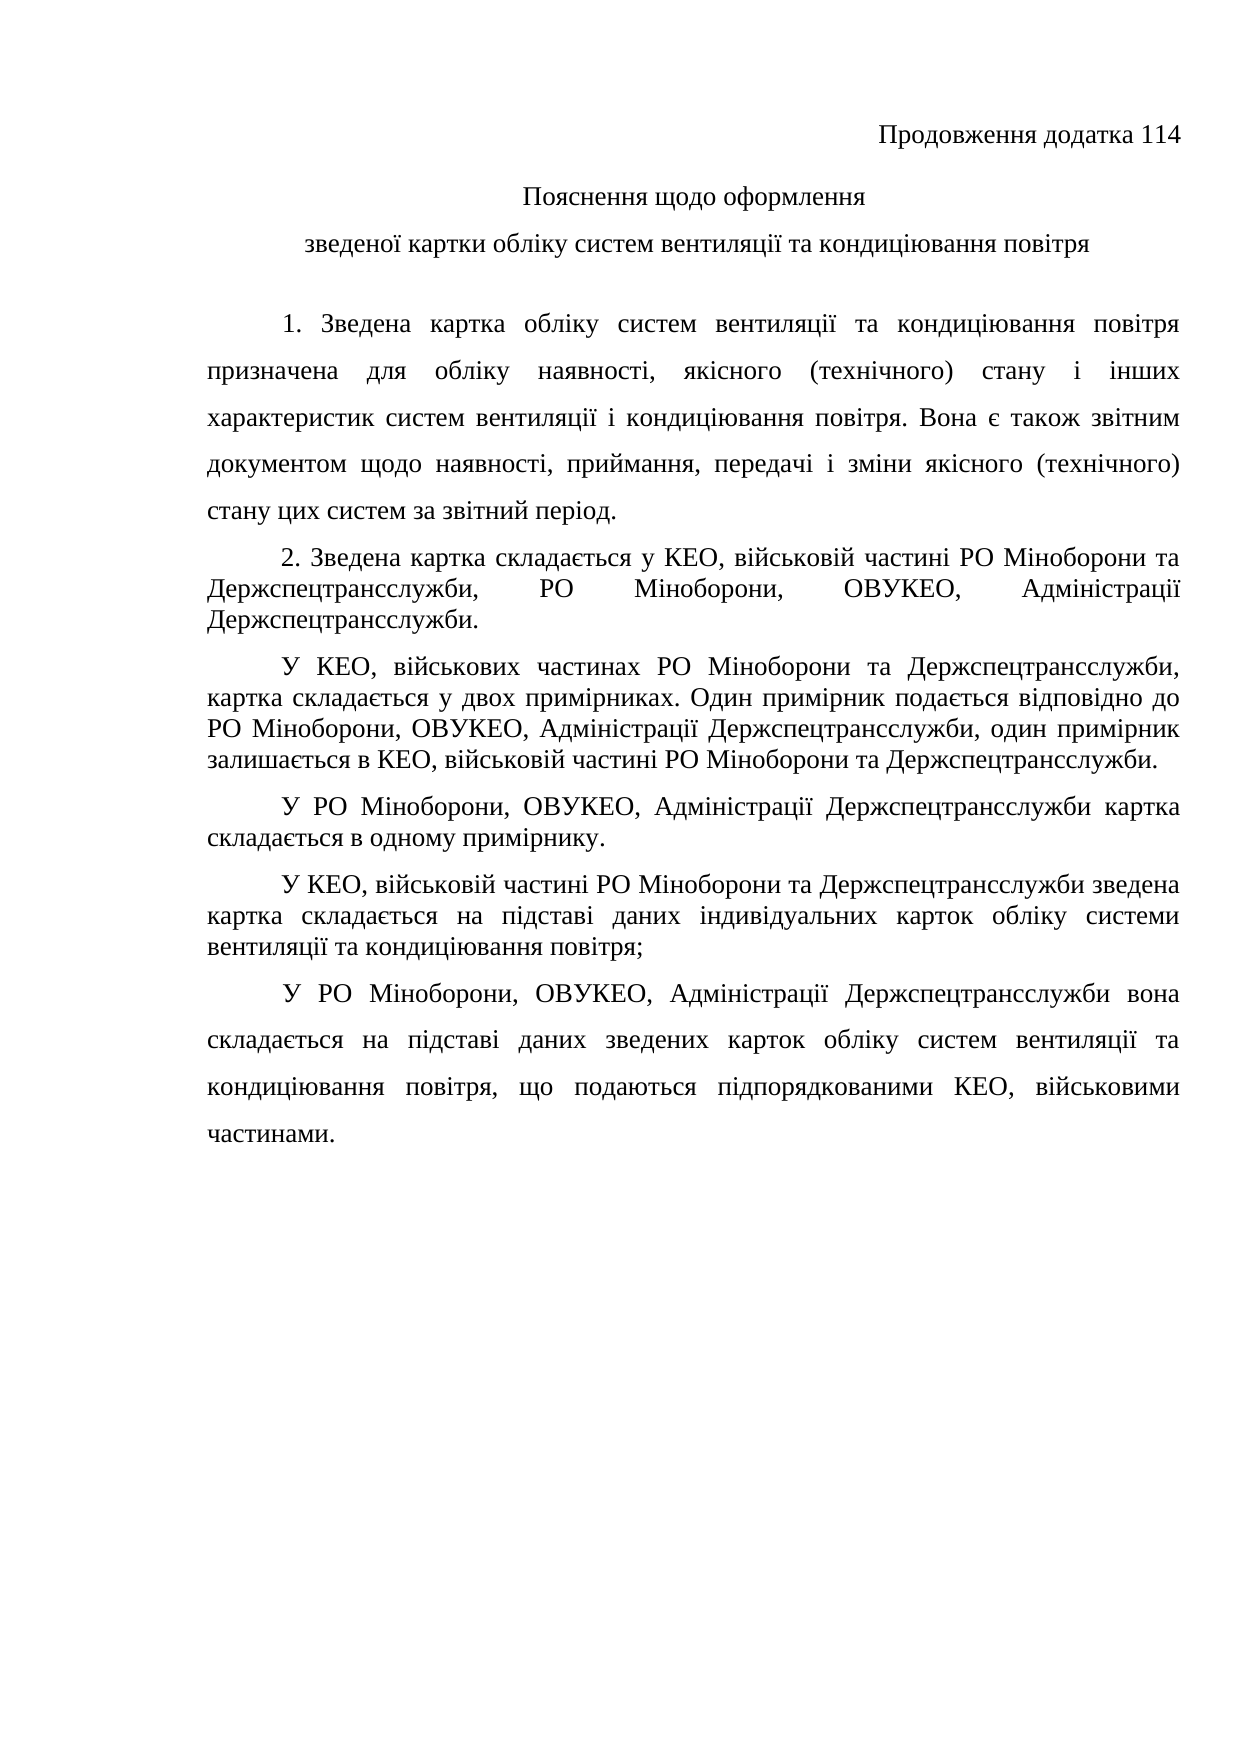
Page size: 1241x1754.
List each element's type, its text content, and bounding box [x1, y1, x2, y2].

text 2. Зведена картка складається у КЕО, військовій частині РО Міноборони та Держспецтрансслужби, РО Міноборони, ОВУКЕО, Адміністрації Держспецтрансслужби. [207, 541, 1181, 634]
text У КЕО, військовій частині РО Міноборони та Держспецтрансслужби зведена картка складається на підставі даних індивідуальних карток обліку системи вентиляції та кондиціювання повітря; [207, 868, 1181, 961]
text Пояснення щодо оформлення [207, 180, 1181, 212]
text У РО Міноборони, ОВУКЕО, Адміністрації Держспецтрансслужби вона складається на підставі даних зведених карток обліку систем вентиляції та кондиціювання повітря, що подаються підпорядкованими КЕО, військовими частинами. [207, 977, 1181, 1148]
text У КЕО, військових частинах РО Міноборони та Держспецтрансслужби, картка складається у двох примірниках. Один примірник подається відповідно до РО Міноборони, ОВУКЕО, Адміністрації Держспецтрансслужби, один примірник залишається в КЕО, військовій частині РО Міноборони та Держспецтрансслужби. [207, 650, 1181, 774]
text 1. Зведена картка обліку систем вентиляції та кондиціювання повітря призначена для обліку наявності, якісного (технічного) стану і інших характеристик систем вентиляції і кондиціювання повітря. Вона є також звітним документом щодо наявності, приймання, передачі і зміни якісного (технічного) стану цих систем за звітний період. [207, 307, 1181, 525]
text зведеної картки обліку систем вентиляції та кондиціювання повітря [207, 227, 1181, 258]
text У РО Міноборони, ОВУКЕО, Адміністрації Держспецтрансслужби картка складається в одному примірнику. [207, 790, 1181, 852]
text Продовження додатка 114 [207, 118, 1181, 149]
